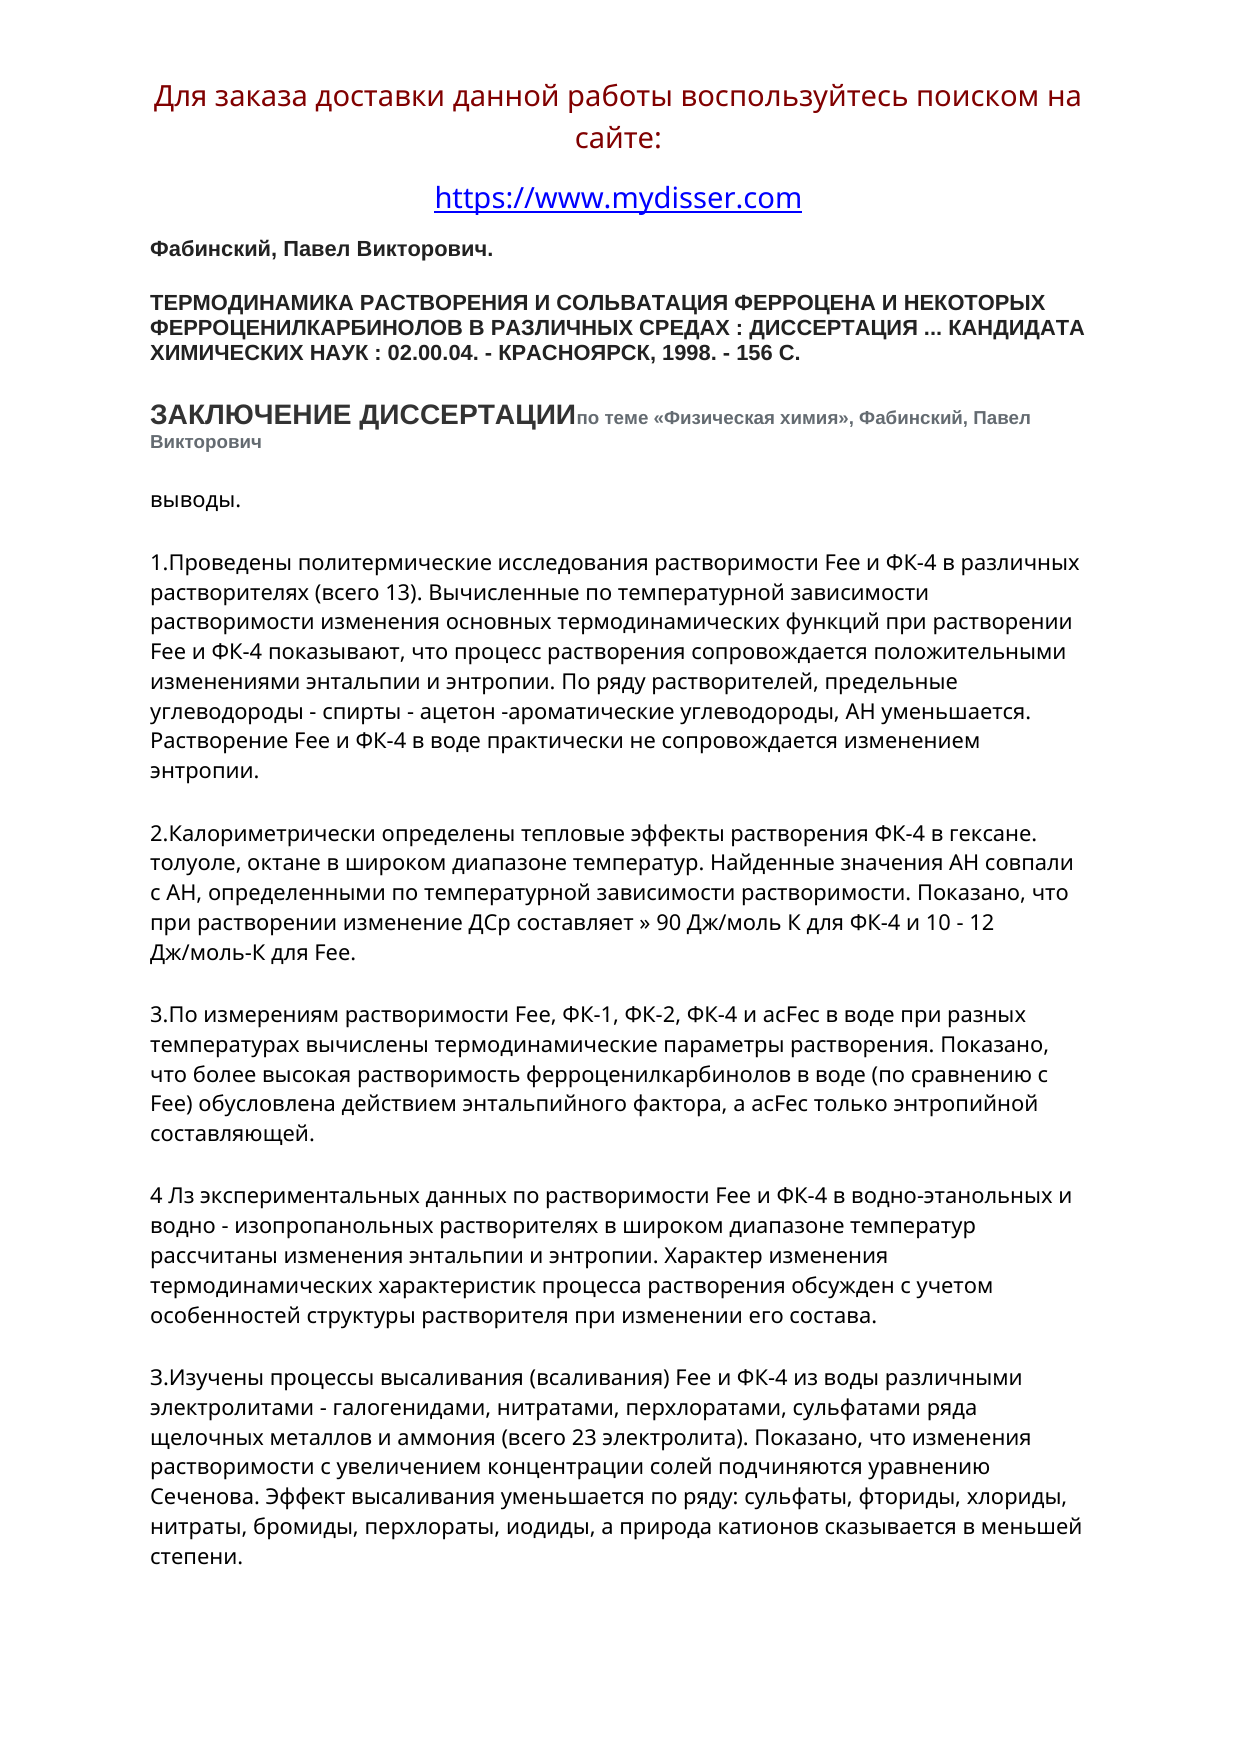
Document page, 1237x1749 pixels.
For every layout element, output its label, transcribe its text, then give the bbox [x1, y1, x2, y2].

text Фабинский, Павел Викторович. [150, 236, 1086, 261]
text 1.Проведены политермические исследования растворимости Fee и ФК-4 в различных растворителях (всего 13). Вычисленные по температурной зависимости растворимости изменения основных термодинамических функций при растворении Fee и ФК-4 показывают, что процесс растворения сопровождается положительными изменениями энтальпии и энтропии. По ряду растворителей, предельные углеводороды - спирты - ацетон -ароматические углеводороды, АН уменьшается. Растворение Fee и ФК-4 в воде практически не сопровождается изменением энтропии. [150, 547, 1086, 785]
text З.Изучены процессы высаливания (всаливания) Fee и ФК-4 из воды различными электролитами - галогенидами, нитратами, перхлоратами, сульфатами ряда щелочных металлов и аммония (всего 23 электролита). Показано, что изменения растворимости с увеличением концентрации солей подчиняются уравнению Сеченова. Эффект высаливания уменьшается по ряду: сульфаты, фториды, хлориды, нитраты, бромиды, перхлораты, иодиды, а природа катионов сказывается в меньшей степени. [150, 1362, 1086, 1571]
text выводы. [150, 484, 1086, 514]
text 2.Калориметрически определены тепловые эффекты растворения ФК-4 в гексане. толуоле, октане в широком диапазоне температур. Найденные значения АН совпали с АН, определенными по температурной зависимости растворимости. Показано, что при растворении изменение ДСр составляет » 90 Дж/моль К для ФК-4 и 10 - 12 Дж/моль-К для Fee. [150, 818, 1086, 967]
subtitle Заключение диссертациипо теме «Физическая химия», Фабинский, Павел Викторович [150, 398, 1086, 452]
subtitle Термодинамика растворения и сольватация ферроцена и некоторых ферроценилкарбинолов в различных средах : диссертация ... кандидата химических наук : 02.00.04. - Красноярск, 1998. - 156 с. [150, 290, 1086, 366]
text 4 Лз экспериментальных данных по растворимости Fee и ФК-4 в водно-этанольных и водно - изопропанольных растворителях в широком диапазоне температур рассчитаны изменения энтальпии и энтропии. Характер изменения термодинамических характеристик процесса растворения обсужден с учетом особенностей структуры растворителя при изменении его состава. [150, 1181, 1086, 1329]
text 3.По измерениям растворимости Fee, ФК-1, ФК-2, ФК-4 и acFec в воде при разных температурах вычислены термодинамические параметры растворения. Показано, что более высокая растворимость ферроценилкарбинолов в воде (по сравнению с Fee) обусловлена действием энтальпийного фактора, а acFec только энтропийной составляющей. [150, 999, 1086, 1148]
